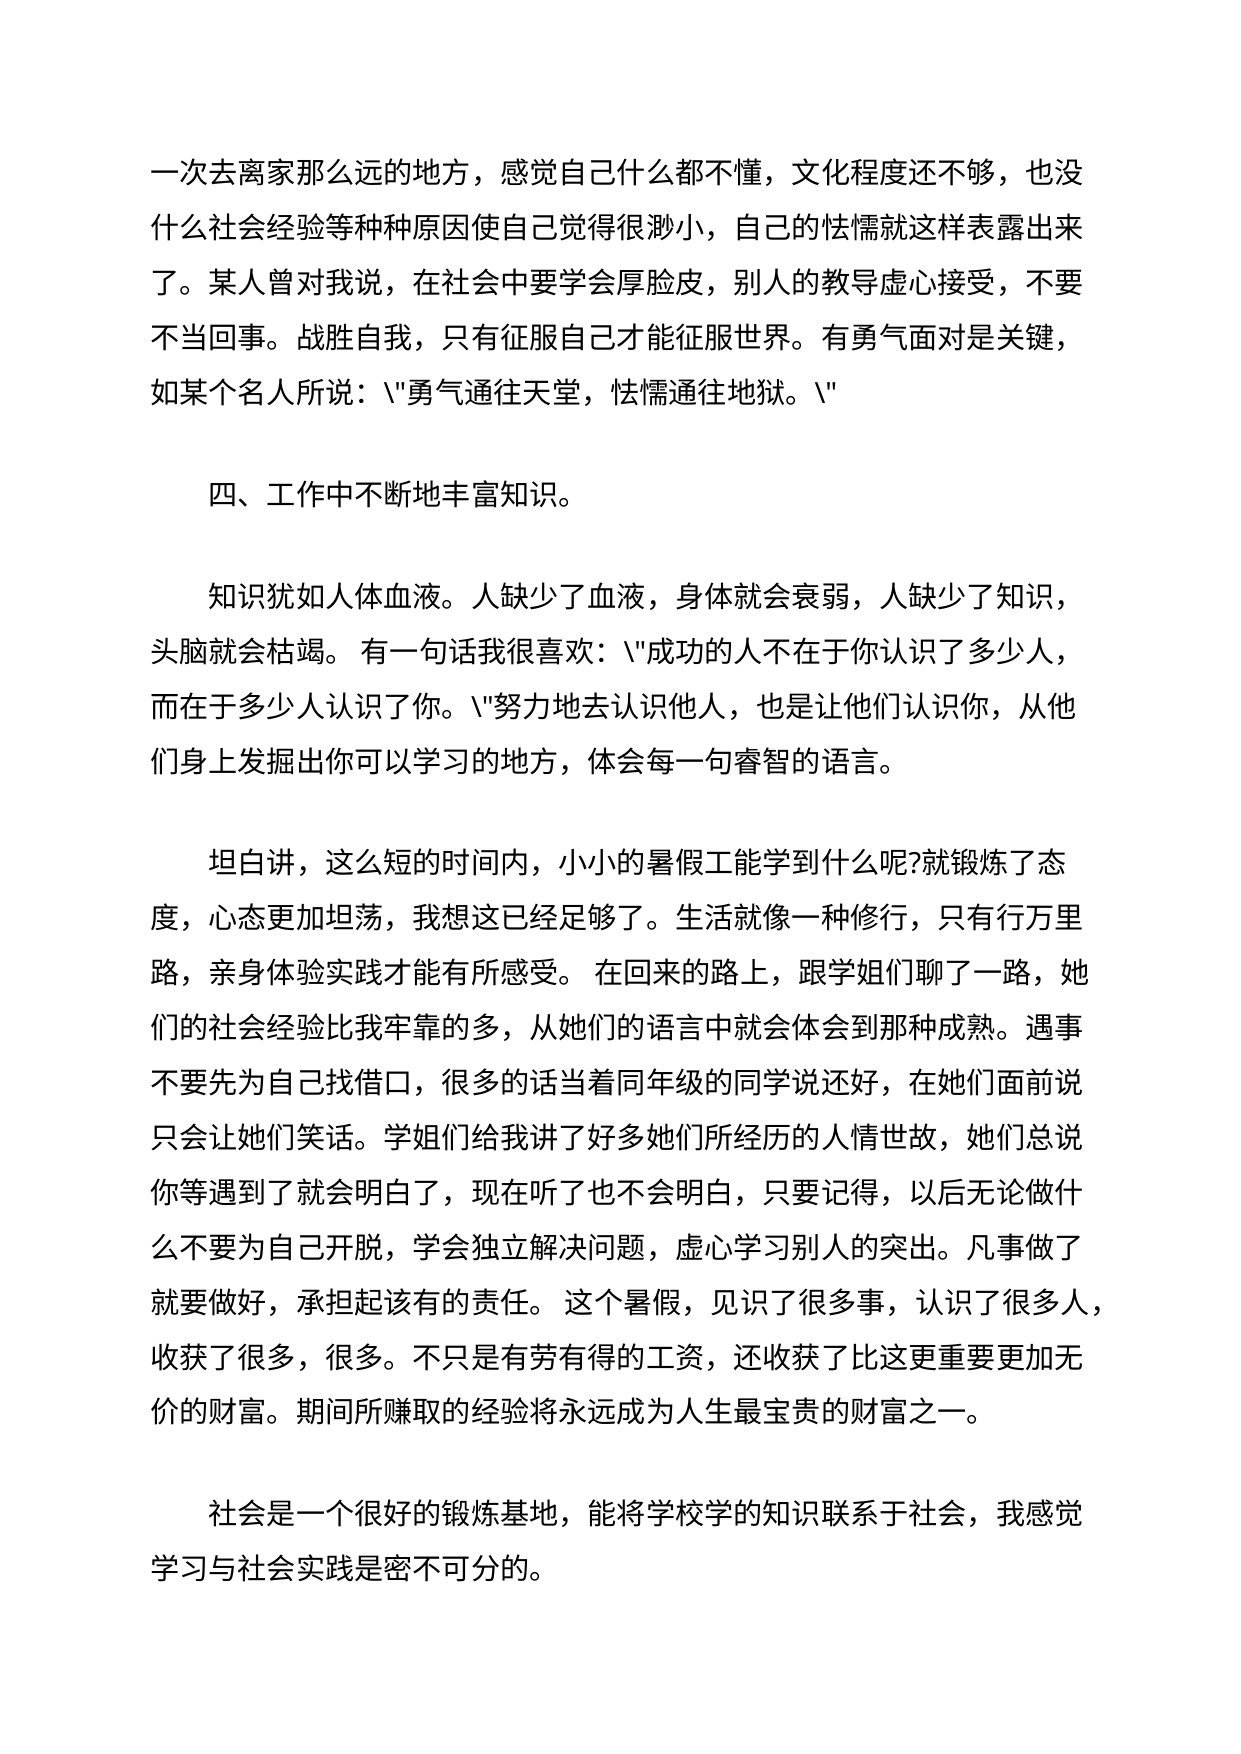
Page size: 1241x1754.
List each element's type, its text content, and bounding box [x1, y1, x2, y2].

text 四、工作中不断地丰富知识。 [150, 472, 1090, 514]
text 坦白讲，这么短的时间内，小小的暑假工能学到什么呢?就锻炼了态度，心态更加坦荡，我想这已经足够了。生活就像一种修行，只有行万里路，亲身体验实践才能有所感受。 在回来的路上，跟学姐们聊了一路，她们的社会经验比我牢靠的多，从她们的语言中就会体会到那种成熟。遇事不要先为自己找借口，很多的话当着同年级的同学说还好，在她们面前说只会让她们笑话。学姐们给我讲了好多她们所经历的人情世故，她们总说你等遇到了就会明白了，现在听了也不会明白，只要记得，以后无论做什么不要为自己开脱，学会独立解决问题，虚心学习别人的突出。凡事做了就要做好，承担起该有的责任。 这个暑假，见识了很多事，认识了很多人，收获了很多，很多。不只是有劳有得的工资，还收获了比这更重要更加无价的财富。期间所赚取的经验将永远成为人生最宝贵的财富之一。 [150, 840, 1090, 1431]
text 社会是一个很好的锻炼基地，能将学校学的知识联系于社会，我感觉学习与社会实践是密不可分的。 [150, 1491, 1090, 1588]
text 知识犹如人体血液。人缺少了血液，身体就会衰弱，人缺少了知识，头脑就会枯竭。 有一句话我很喜欢：\"成功的人不在于你认识了多少人，而在于多少人认识了你。\"努力地去认识他人，也是让他们认识你，从他们身上发掘出你可以学习的地方，体会每一句睿智的语言。 [150, 573, 1090, 781]
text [150, 150, 1090, 412]
